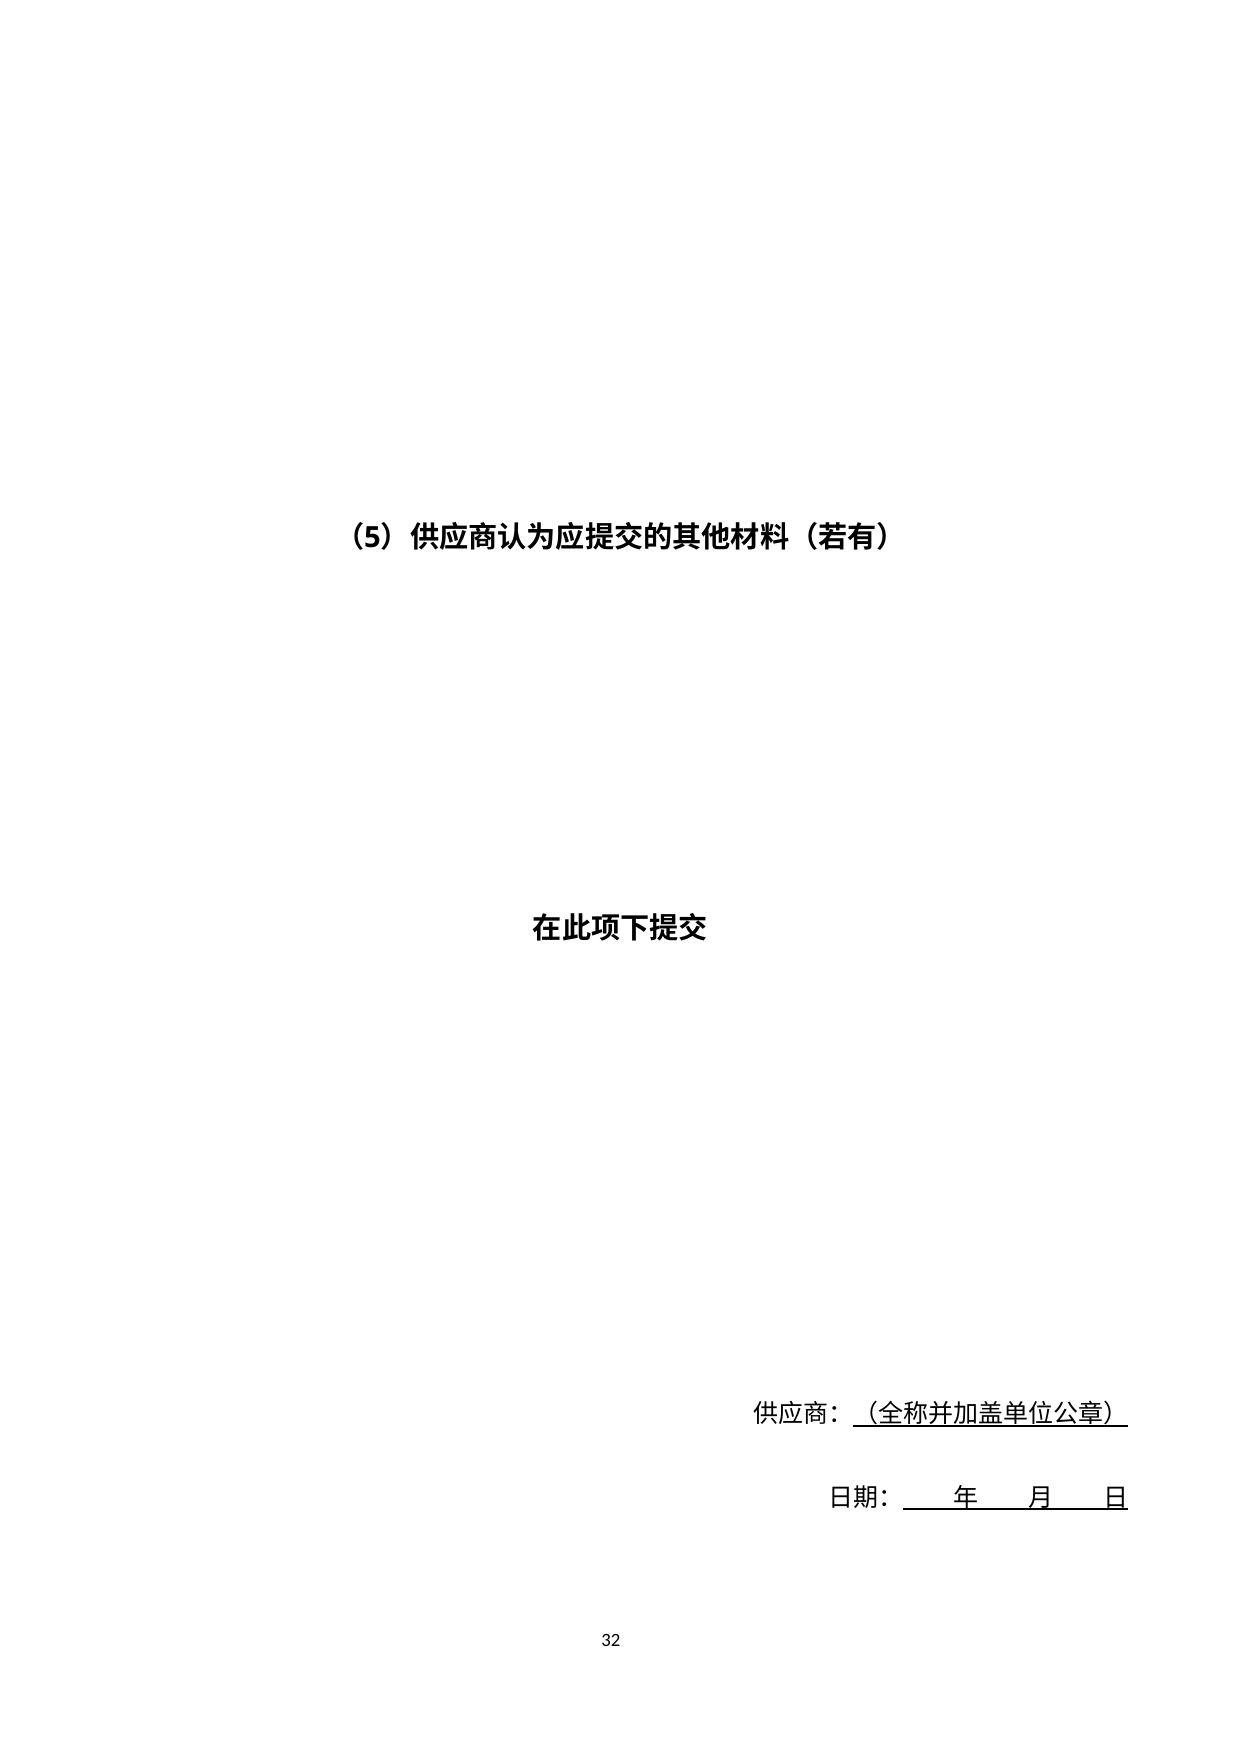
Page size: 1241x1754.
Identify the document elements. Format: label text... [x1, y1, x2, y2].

text 日期： 年 月 日 [112, 1463, 1128, 1528]
text （5）供应商认为应提交的其他材料（若有） [112, 502, 1128, 567]
text 供应商：（全称并加盖单位公章） [112, 1379, 1128, 1444]
text 在此项下提交 [112, 893, 1128, 958]
